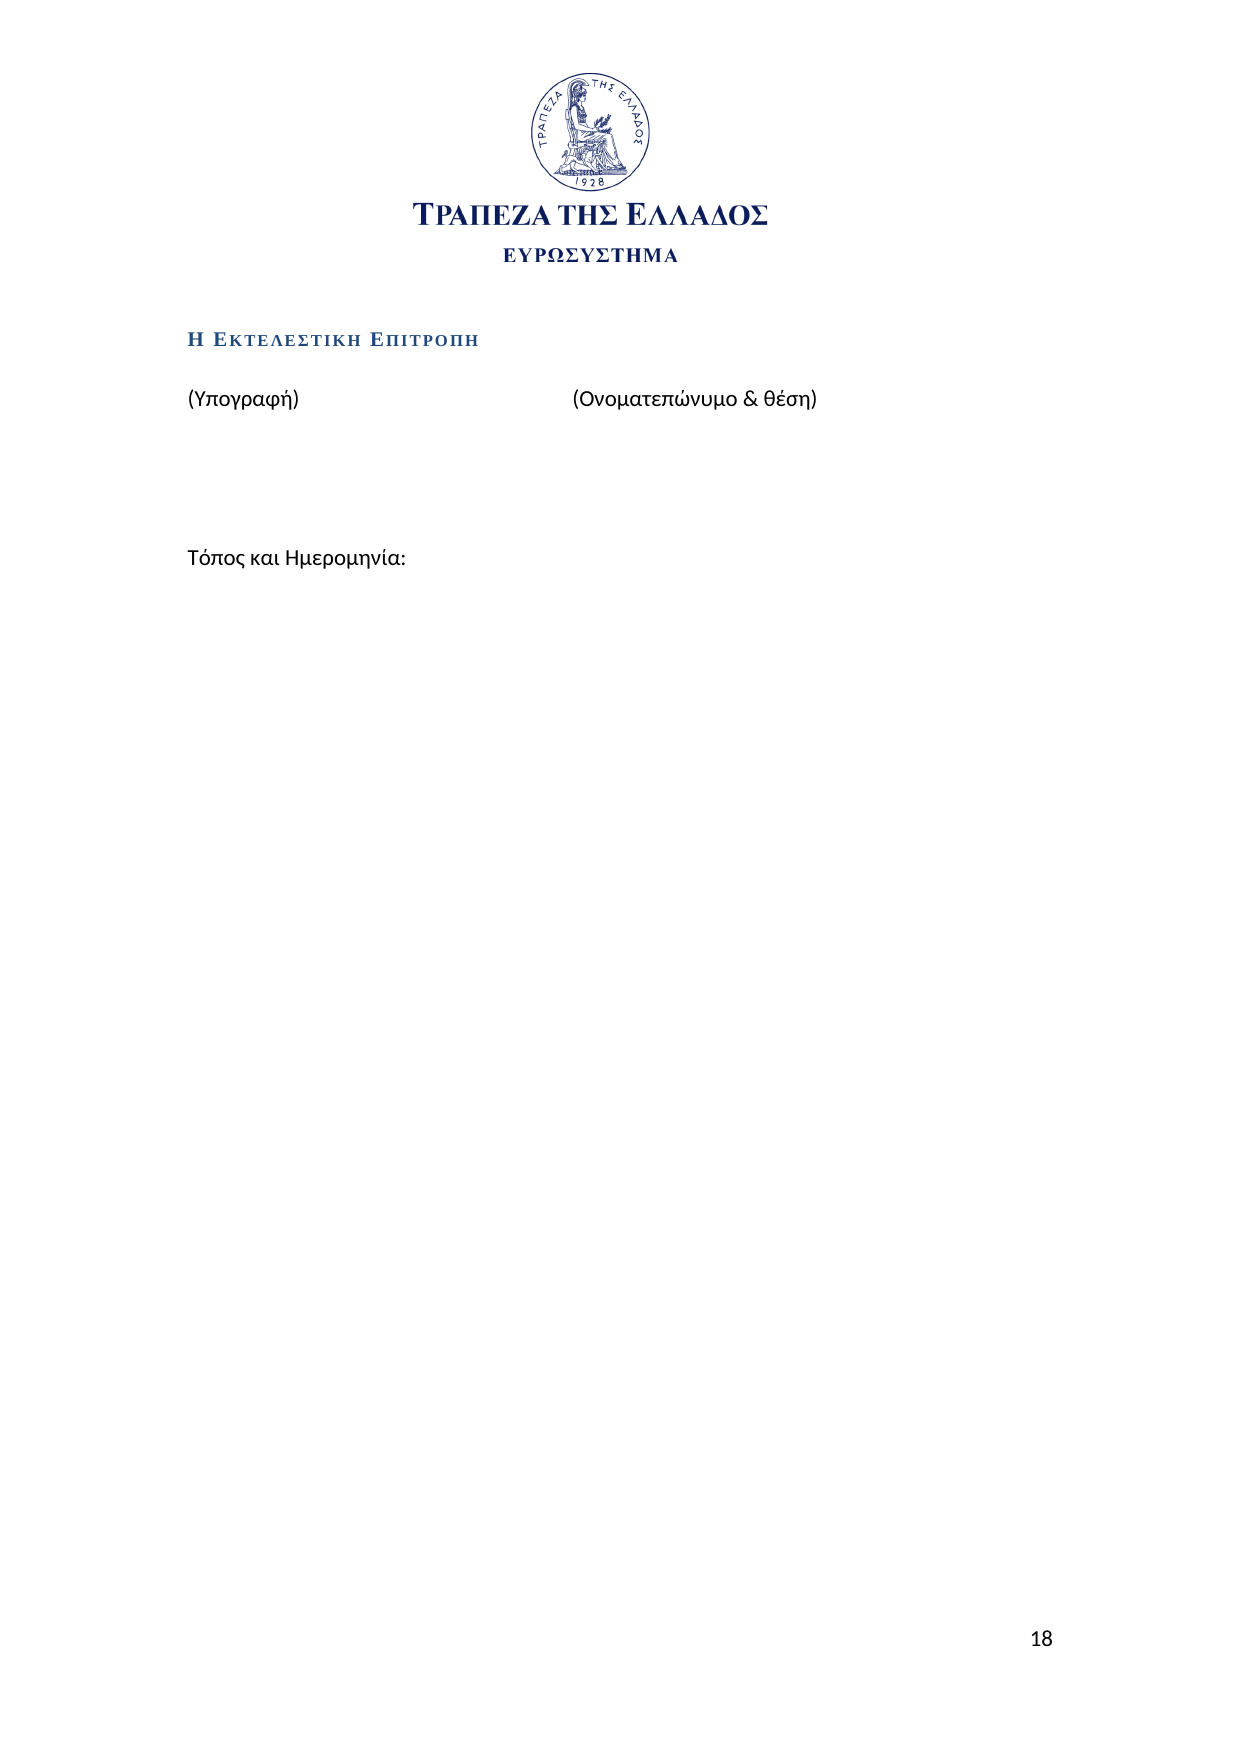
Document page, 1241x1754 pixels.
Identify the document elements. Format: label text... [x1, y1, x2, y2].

picture [412, 73, 768, 262]
text Τόπος και Ημερομηνία: [187, 543, 1053, 571]
text (Υπογραφή) (Ονοματεπώνυμο & θέση) [187, 384, 1053, 412]
